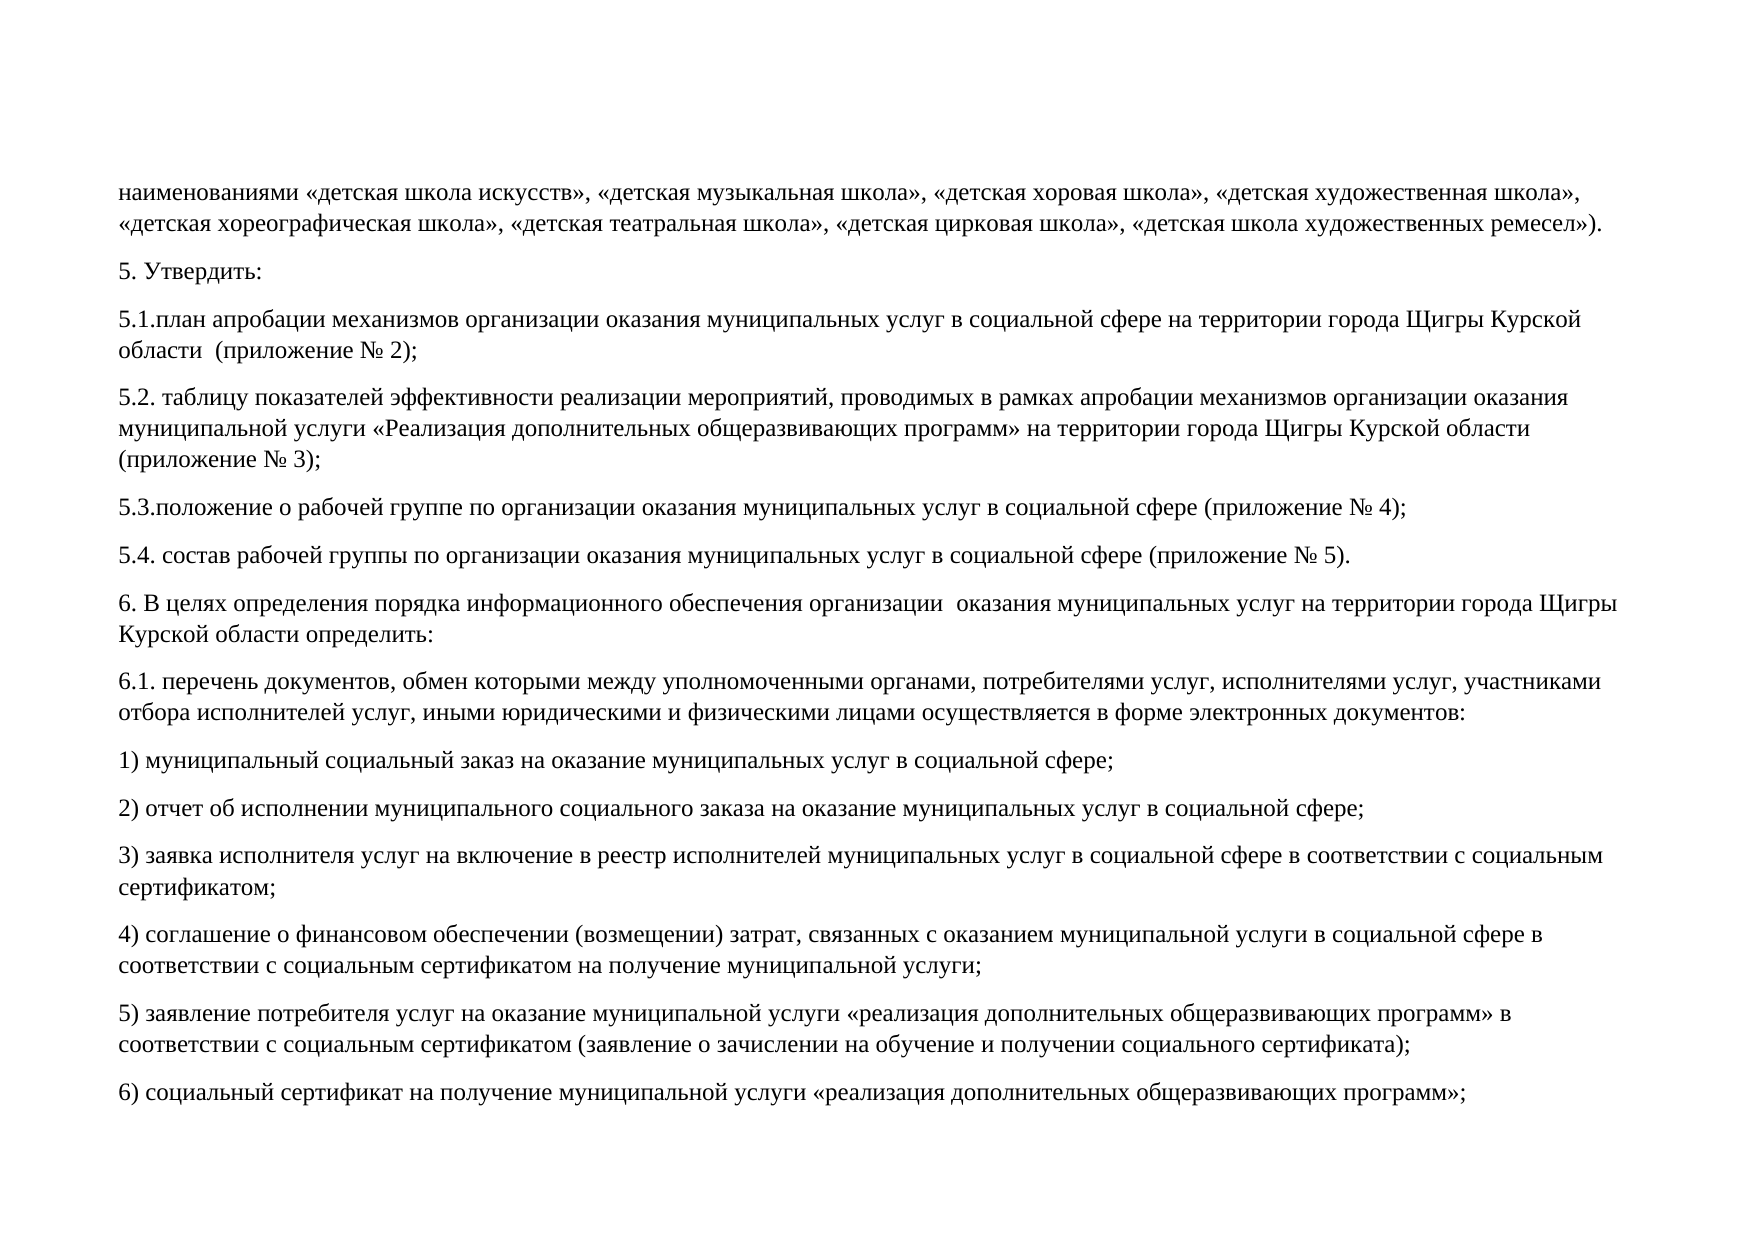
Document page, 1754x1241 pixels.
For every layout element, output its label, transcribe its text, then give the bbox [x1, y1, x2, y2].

text 5.3.положение о рабочей группе по организации оказания муниципальных услуг в социальной сфере (приложение № 4); [118, 492, 1636, 521]
text 4) соглашение о финансовом обеспечении (возмещении) затрат, связанных с оказанием муниципальной услуги в социальной сфере в соответствии с социальным сертификатом на получение муниципальной услуги; [118, 919, 1636, 979]
text 6. В целях определения порядка информационного обеспечения организации оказания муниципальных услуг на территории города Щигры Курской области определить: [118, 588, 1636, 647]
text 5) заявление потребителя услуг на оказание муниципальной услуги «реализация дополнительных общеразвивающих программ» в соответствии с социальным сертификатом (заявление о зачислении на обучение и получении социального сертификата); [118, 998, 1636, 1058]
text 3) заявка исполнителя услуг на включение в реестр исполнителей муниципальных услуг в социальной сфере в соответствии с социальным сертификатом; [118, 841, 1636, 900]
text 6) социальный сертификат на получение муниципальной услуги «реализация дополнительных общеразвивающих программ»; [118, 1077, 1636, 1106]
text 6.1. перечень документов, обмен которыми между уполномоченными органами, потребителями услуг, исполнителями услуг, участниками отбора исполнителей услуг, иными юридическими и физическими лицами осуществляется в форме электронных документов: [118, 666, 1636, 726]
text 5.2. таблицу показателей эффективности реализации мероприятий, проводимых в рамках апробации механизмов организации оказания муниципальной услуги «Реализация дополнительных общеразвивающих программ» на территории города Щигры Курской области (приложение № 3); [118, 382, 1636, 473]
text 1) муниципальный социальный заказ на оказание муниципальных услуг в социальной сфере; [118, 745, 1636, 774]
text 2) отчет об исполнении муниципального социального заказа на оказание муниципальных услуг в социальной сфере; [118, 793, 1636, 822]
text 5. Утвердить: [118, 256, 1636, 285]
text 5.1.план апробации механизмов организации оказания муниципальных услуг в социальной сфере на территории города Щигры Курской области (приложение № 2); [118, 304, 1636, 363]
text 5.4. состав рабочей группы по организации оказания муниципальных услуг в социальной сфере (приложение № 5). [118, 540, 1636, 569]
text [118, 177, 1636, 237]
